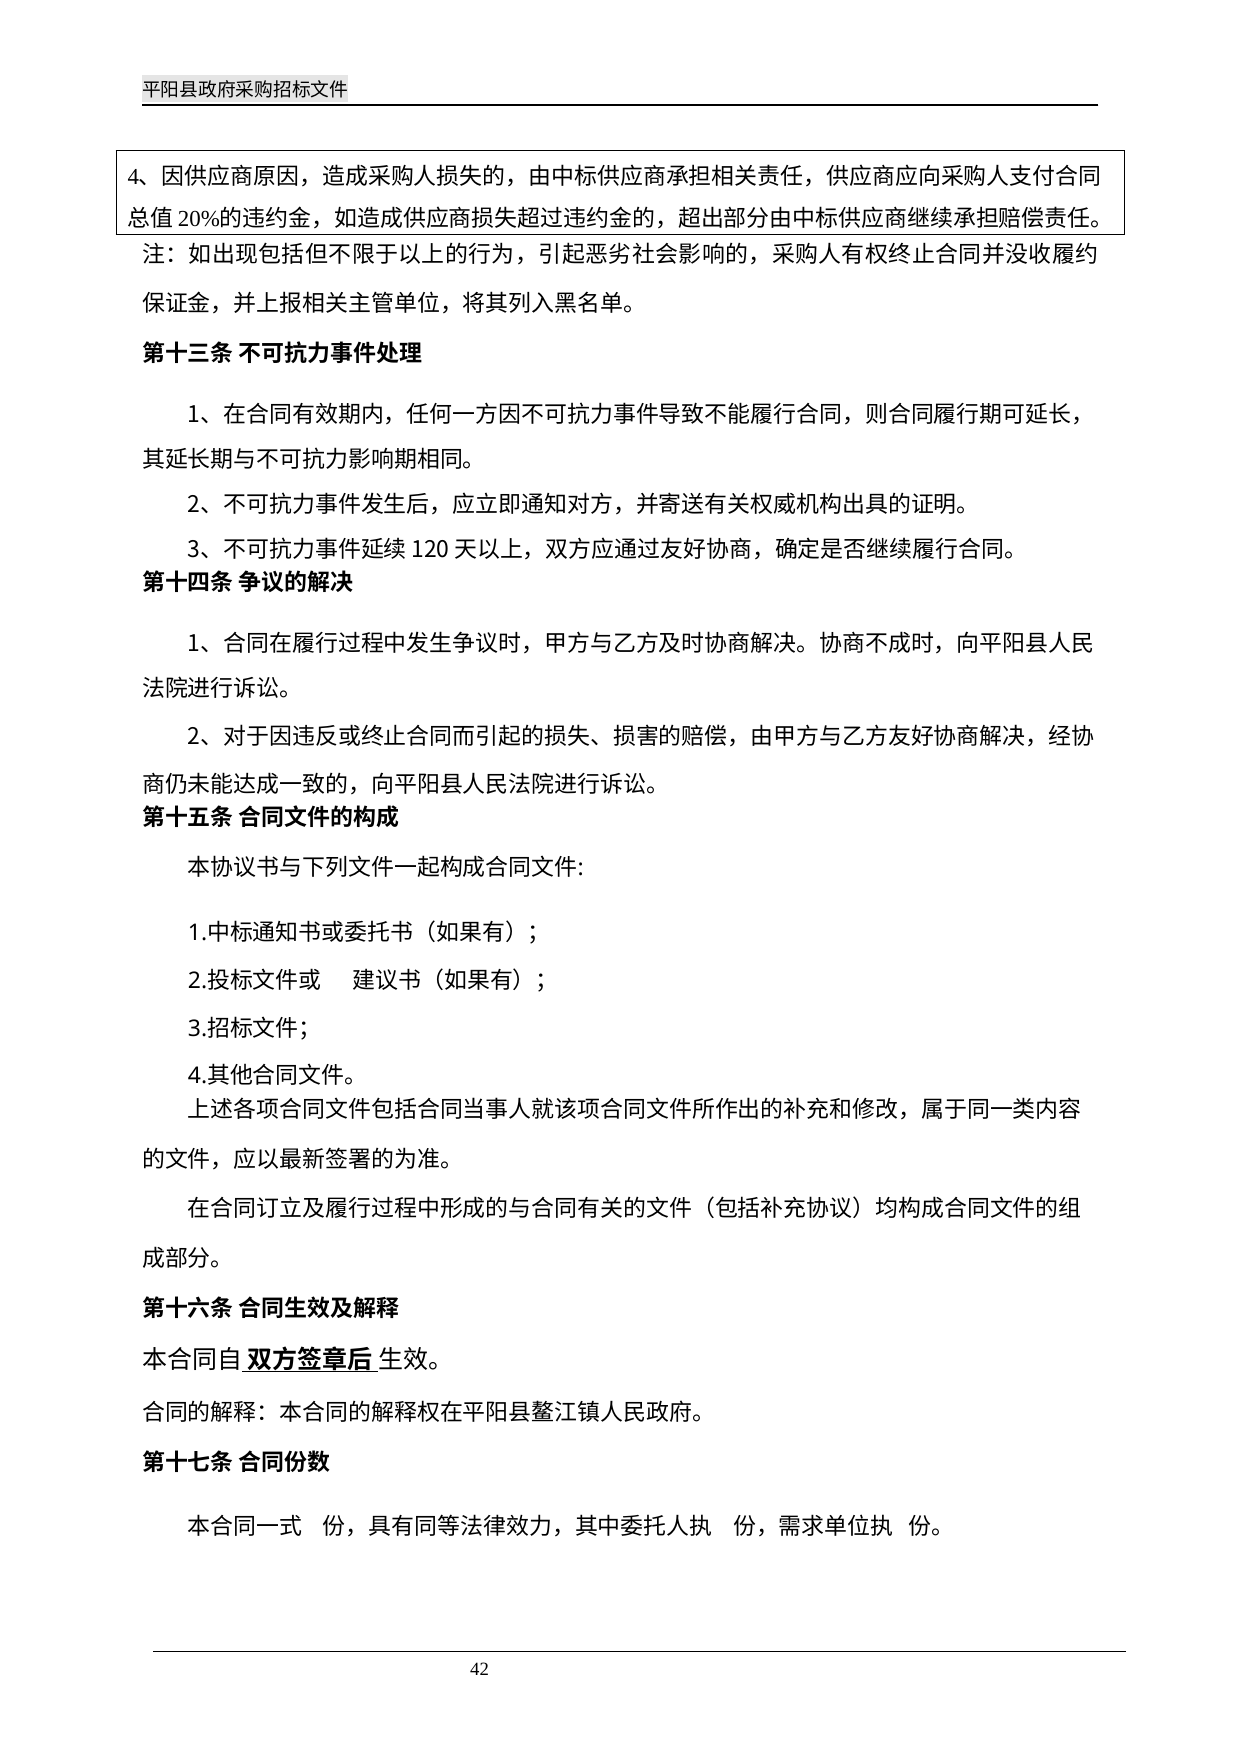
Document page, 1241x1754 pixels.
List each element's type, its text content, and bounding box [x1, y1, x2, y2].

text 第十四条 争议的解决 [142, 564, 1098, 597]
text 本合同自 双方签章后 生效。 [142, 1339, 1098, 1376]
text 4.其他合同文件。 [142, 1043, 1098, 1091]
text 3.招标文件； [142, 995, 1098, 1043]
text 第十六条 合同生效及解释 [142, 1290, 1098, 1323]
text 本协议书与下列文件一起构成合同文件: [142, 849, 1098, 882]
text 1.中标通知书或委托书（如果有）； [142, 899, 1098, 947]
text 合同的解释：本合同的解释权在平阳县鳌江镇人民政府。 [142, 1394, 1098, 1427]
text 1、在合同有效期内，任何一方因不可抗力事件导致不能履行合同，则合同履行期可延长，其延长期与不可抗力影响期相同。 [142, 385, 1098, 474]
text 第十七条 合同份数 [142, 1444, 1098, 1477]
text 第十五条 合同文件的构成 [142, 799, 1098, 832]
text 3、不可抗力事件延续120天以上，双方应通过友好协商，确定是否继续履行合同。 [142, 519, 1098, 564]
text 在合同订立及履行过程中形成的与合同有关的文件（包括补充协议）均构成合同文件的组成部分。 [142, 1190, 1098, 1273]
text 第十三条 不可抗力事件处理 [142, 335, 1098, 368]
text 1、合同在履行过程中发生争议时，甲方与乙方及时协商解决。协商不成时，向平阳县人民法院进行诉讼。 [142, 614, 1098, 703]
text 2.投标文件或 建议书（如果有）； [142, 947, 1098, 995]
text 2、不可抗力事件发生后，应立即通知对方，并寄送有关权威机构出具的证明。 [142, 474, 1098, 519]
text 2、对于因违反或终止合同而引起的损失、损害的赔偿，由甲方与乙方友好协商解决，经协商仍未能达成一致的，向平阳县人民法院进行诉讼。 [142, 703, 1098, 799]
text 上述各项合同文件包括合同当事人就该项合同文件所作出的补充和修改，属于同一类内容的文件，应以最新签署的为准。 [142, 1091, 1098, 1174]
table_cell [117, 151, 1124, 234]
text 注：如出现包括但不限于以上的行为，引起恶劣社会影响的，采购人有权终止合同并没收履约保证金，并上报相关主管单位，将其列入黑名单。 [142, 235, 1098, 318]
text 本合同一式 份，具有同等法律效力，其中委托人执 份，需求单位执 份。 [142, 1493, 1098, 1541]
